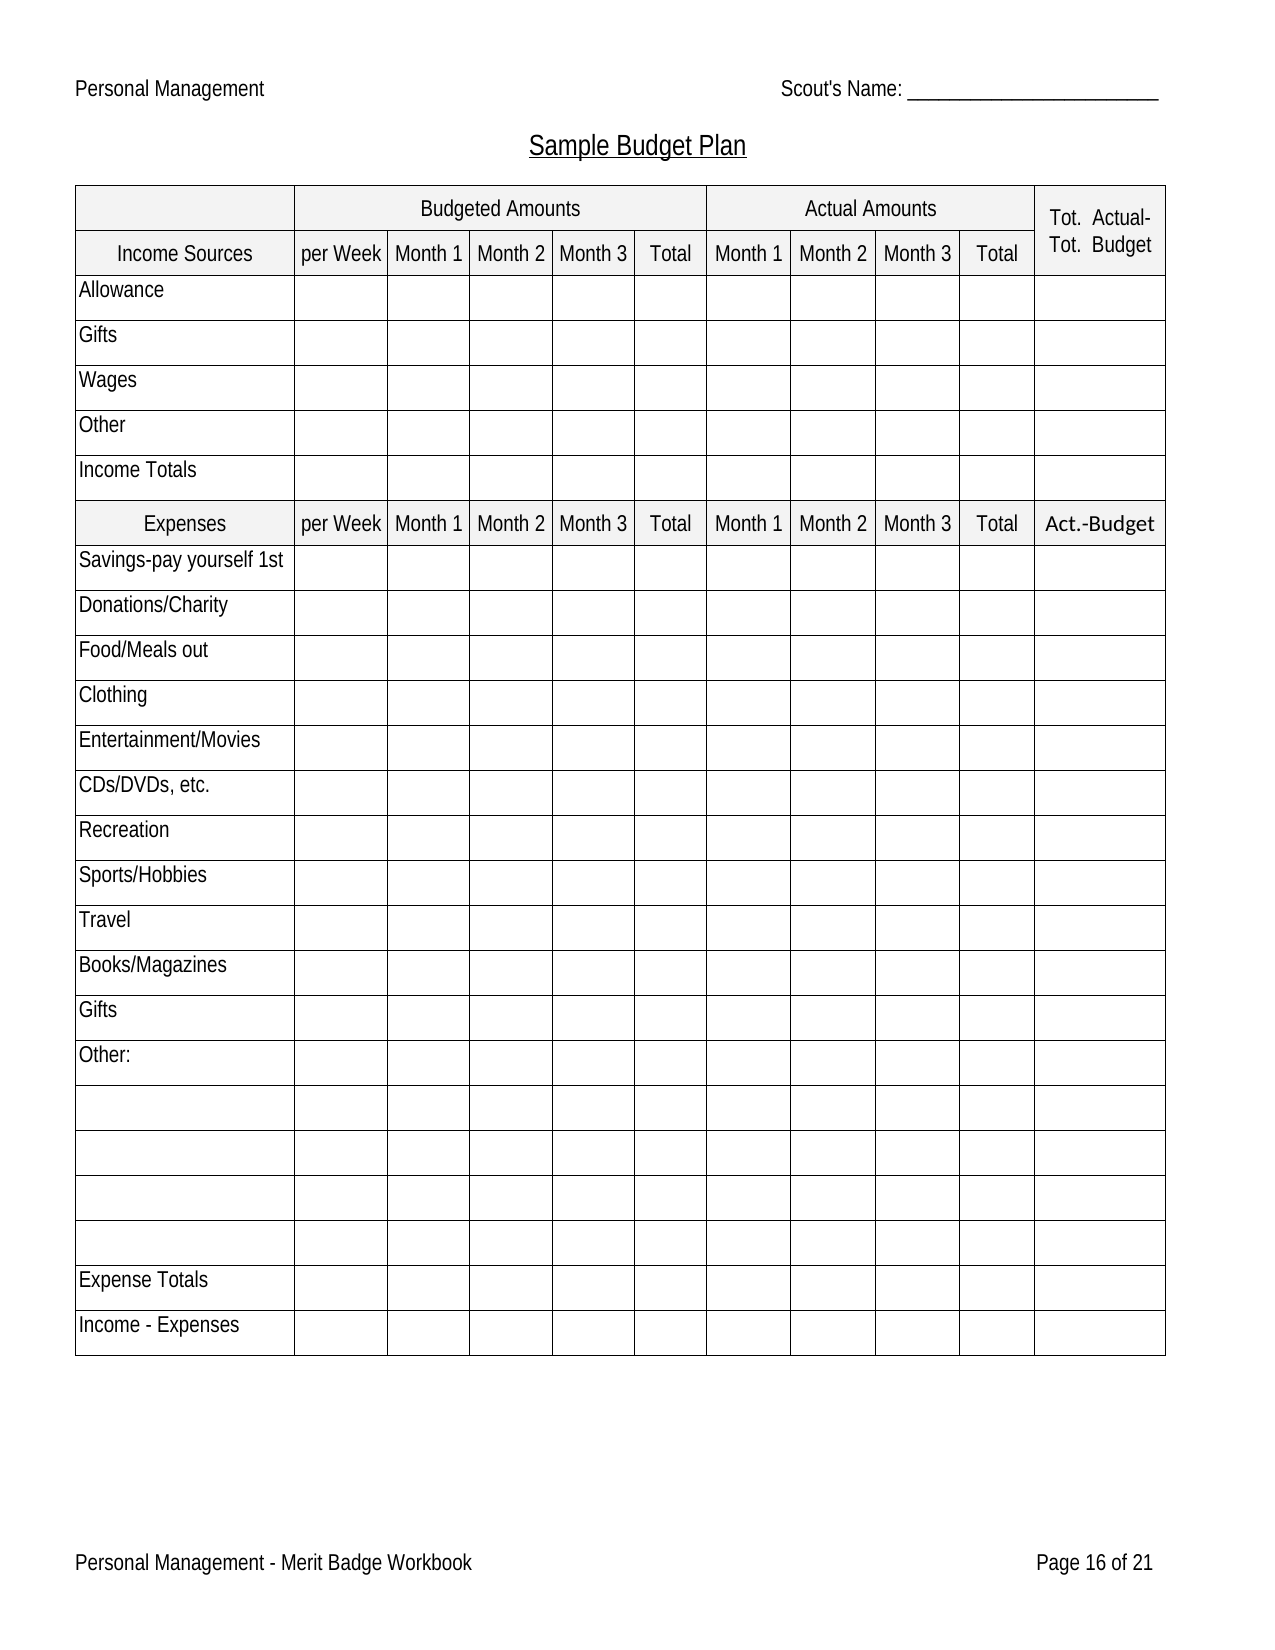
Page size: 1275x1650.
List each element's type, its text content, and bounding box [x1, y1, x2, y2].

table_cell Month 3 [553, 501, 634, 545]
table_cell [876, 546, 959, 590]
table_cell [1035, 681, 1165, 725]
table_cell [553, 1266, 634, 1310]
table_cell Month 1 [388, 501, 469, 545]
table_cell [707, 321, 790, 365]
table_cell [960, 591, 1034, 635]
table_cell [635, 1131, 706, 1175]
table_cell [1035, 1311, 1165, 1355]
table_cell [470, 411, 552, 455]
table_cell [295, 1221, 387, 1265]
table_cell [470, 276, 552, 320]
table_cell Books/Magazines [76, 951, 294, 995]
table_cell [295, 1086, 387, 1130]
table_cell [1035, 996, 1165, 1040]
table_cell [295, 1266, 387, 1310]
table_cell [876, 591, 959, 635]
table_cell [553, 951, 634, 995]
table_cell [876, 816, 959, 860]
table_cell [388, 861, 469, 905]
table_cell Savings-pay yourself 1st [76, 546, 294, 590]
table_header Budgeted Amounts [295, 186, 706, 230]
table_cell [553, 861, 634, 905]
table_cell [960, 546, 1034, 590]
table_cell [707, 456, 790, 500]
table_cell [876, 771, 959, 815]
table_cell [876, 951, 959, 995]
table_cell [635, 321, 706, 365]
table_cell [707, 1311, 790, 1355]
table_cell [295, 636, 387, 680]
table_cell [876, 1266, 959, 1310]
table_cell [707, 591, 790, 635]
table_cell [1035, 546, 1165, 590]
table_cell Month 1 [388, 231, 469, 275]
table_cell [388, 1311, 469, 1355]
table_cell [635, 681, 706, 725]
table_cell [1035, 861, 1165, 905]
table_cell [388, 411, 469, 455]
table_cell [470, 1086, 552, 1130]
table_cell [707, 366, 790, 410]
table_cell [876, 456, 959, 500]
table_cell [470, 816, 552, 860]
table_cell [635, 456, 706, 500]
table_cell Total [960, 231, 1034, 275]
table_cell [707, 906, 790, 950]
table_cell [635, 1221, 706, 1265]
table_cell [960, 816, 1034, 860]
table_cell Expense Totals [76, 1266, 294, 1310]
table_cell [470, 591, 552, 635]
table_cell [1035, 636, 1165, 680]
table_cell Clothing [76, 681, 294, 725]
table_cell [791, 1266, 875, 1310]
table_cell [295, 681, 387, 725]
table_cell [470, 726, 552, 770]
table_cell [295, 861, 387, 905]
table_cell [388, 1041, 469, 1085]
table_cell [1035, 771, 1165, 815]
table_cell [295, 591, 387, 635]
table_cell [295, 1176, 387, 1220]
table_cell [295, 1311, 387, 1355]
table_cell [470, 1266, 552, 1310]
table_cell Recreation [76, 816, 294, 860]
table_cell [876, 321, 959, 365]
table_cell [960, 456, 1034, 500]
table_cell [635, 1266, 706, 1310]
table_cell [470, 321, 552, 365]
table_cell [791, 1086, 875, 1130]
table_cell [791, 456, 875, 500]
table_cell [876, 996, 959, 1040]
table_cell [791, 321, 875, 365]
table_cell [635, 1176, 706, 1220]
table_cell [791, 996, 875, 1040]
table_cell [76, 1176, 294, 1220]
table_cell Act.-Budget [1035, 501, 1165, 545]
table_cell [388, 321, 469, 365]
table_cell [960, 906, 1034, 950]
table_cell [876, 1221, 959, 1265]
table_cell [876, 1041, 959, 1085]
table_cell [388, 816, 469, 860]
table_cell [960, 1176, 1034, 1220]
table_cell Month 3 [553, 231, 634, 275]
table_cell [295, 726, 387, 770]
table_cell [295, 1041, 387, 1085]
table_cell [635, 951, 706, 995]
table_cell [470, 771, 552, 815]
table_cell [388, 456, 469, 500]
table_cell [707, 1221, 790, 1265]
table_cell [470, 366, 552, 410]
table_cell [1035, 951, 1165, 995]
table_cell [707, 411, 790, 455]
table_cell Month 2 [791, 501, 875, 545]
table_cell [1035, 456, 1165, 500]
table_cell [635, 1041, 706, 1085]
table_cell [388, 1266, 469, 1310]
table_cell CDs/DVDs, etc. [76, 771, 294, 815]
table_cell [470, 951, 552, 995]
table_cell [876, 636, 959, 680]
table_cell [707, 1266, 790, 1310]
subtitle Sample Budget Plan [75, 128, 1200, 185]
table_cell [960, 276, 1034, 320]
table_cell [470, 906, 552, 950]
table_cell Month 2 [791, 231, 875, 275]
table_cell [295, 321, 387, 365]
table_cell [295, 906, 387, 950]
table_cell Month 1 [707, 231, 790, 275]
table_cell [960, 1311, 1034, 1355]
table_cell [553, 411, 634, 455]
table_cell [295, 276, 387, 320]
table_cell [876, 1176, 959, 1220]
table_cell [791, 366, 875, 410]
table_cell [1035, 726, 1165, 770]
table_cell Month 1 [707, 501, 790, 545]
table_cell [553, 1176, 634, 1220]
table_cell [470, 1041, 552, 1085]
table_cell [553, 681, 634, 725]
table_cell [553, 276, 634, 320]
table_cell [707, 1041, 790, 1085]
table_cell Month 2 [470, 501, 552, 545]
table_cell [707, 681, 790, 725]
table_cell [553, 546, 634, 590]
table_cell [960, 1131, 1034, 1175]
table_cell [295, 771, 387, 815]
table_cell Donations/Charity [76, 591, 294, 635]
table_cell [960, 321, 1034, 365]
table_cell [388, 1221, 469, 1265]
table_cell [635, 1086, 706, 1130]
table_cell [1035, 816, 1165, 860]
table_cell [388, 1131, 469, 1175]
table_cell [960, 411, 1034, 455]
table_cell [1035, 1131, 1165, 1175]
table_cell [470, 1311, 552, 1355]
table_cell Month 3 [876, 231, 959, 275]
table_cell [791, 1221, 875, 1265]
table_cell Income - Expenses [76, 1311, 294, 1355]
table_cell Total [635, 501, 706, 545]
table_cell Travel [76, 906, 294, 950]
table_cell [707, 1176, 790, 1220]
table_cell [553, 816, 634, 860]
table_cell [1035, 1266, 1165, 1310]
table_cell [876, 861, 959, 905]
table_cell Income Totals [76, 456, 294, 500]
table_cell [707, 1086, 790, 1130]
table_cell [388, 591, 469, 635]
table_cell [635, 636, 706, 680]
table_cell [635, 996, 706, 1040]
table_cell [960, 951, 1034, 995]
table_cell [553, 456, 634, 500]
table_cell [388, 366, 469, 410]
table_cell [960, 681, 1034, 725]
table_cell [553, 1221, 634, 1265]
table_cell [960, 726, 1034, 770]
table_cell [635, 591, 706, 635]
table_cell Allowance [76, 276, 294, 320]
table_cell [707, 636, 790, 680]
table_cell Wages [76, 366, 294, 410]
table_header Actual Amounts [707, 186, 1034, 230]
table_cell [635, 726, 706, 770]
table_cell [1035, 1041, 1165, 1085]
table_cell [553, 771, 634, 815]
table_cell [553, 321, 634, 365]
table_cell [1035, 906, 1165, 950]
table_cell [791, 906, 875, 950]
table_cell [553, 636, 634, 680]
table_cell [791, 681, 875, 725]
table_cell [635, 816, 706, 860]
table_cell [553, 906, 634, 950]
table_cell [791, 1311, 875, 1355]
table_cell [876, 366, 959, 410]
table_header [76, 186, 294, 230]
table_cell [791, 1041, 875, 1085]
table_cell [388, 771, 469, 815]
table_cell Other [76, 411, 294, 455]
table_cell Income Sources [76, 231, 294, 275]
table_cell [707, 276, 790, 320]
table_cell [470, 636, 552, 680]
table_cell [791, 276, 875, 320]
table_cell [388, 951, 469, 995]
table_cell [876, 681, 959, 725]
table_cell [553, 996, 634, 1040]
table_cell [1035, 1086, 1165, 1130]
table_cell [960, 1221, 1034, 1265]
table_cell [635, 861, 706, 905]
table_cell Gifts [76, 996, 294, 1040]
table_cell [388, 276, 469, 320]
table_cell Total [960, 501, 1034, 545]
table_cell [960, 636, 1034, 680]
table_cell [553, 1311, 634, 1355]
table_cell [791, 636, 875, 680]
table_cell [707, 951, 790, 995]
table_cell [635, 276, 706, 320]
table_cell [960, 861, 1034, 905]
table_cell [791, 861, 875, 905]
table_cell [876, 411, 959, 455]
table_cell [470, 1131, 552, 1175]
table_cell [553, 366, 634, 410]
table_cell [553, 1086, 634, 1130]
table_cell per Week [295, 501, 387, 545]
table_cell [295, 951, 387, 995]
table_cell [388, 636, 469, 680]
table_cell [470, 546, 552, 590]
table_cell [1035, 321, 1165, 365]
table_cell [960, 1266, 1034, 1310]
table_cell [635, 411, 706, 455]
table_cell [470, 456, 552, 500]
table_cell [1035, 1221, 1165, 1265]
table_cell Sports/Hobbies [76, 861, 294, 905]
table_cell [707, 1131, 790, 1175]
table_cell [960, 771, 1034, 815]
table_cell [1035, 366, 1165, 410]
table_cell [635, 546, 706, 590]
table_cell [470, 996, 552, 1040]
table_cell [1035, 591, 1165, 635]
table_cell [295, 816, 387, 860]
table_cell [553, 726, 634, 770]
table_cell [791, 411, 875, 455]
table_cell [876, 1131, 959, 1175]
table_cell [635, 1311, 706, 1355]
table_cell [470, 1221, 552, 1265]
table_cell [635, 366, 706, 410]
table_cell Entertainment/Movies [76, 726, 294, 770]
table_cell Total [635, 231, 706, 275]
table_cell [1035, 411, 1165, 455]
table_cell [388, 726, 469, 770]
table_cell [295, 456, 387, 500]
table_cell [635, 771, 706, 815]
table_cell [707, 861, 790, 905]
table_cell [791, 951, 875, 995]
table_cell [876, 1311, 959, 1355]
table_cell [1035, 1176, 1165, 1220]
table_cell [791, 1176, 875, 1220]
table_cell [295, 411, 387, 455]
table_cell Other: [76, 1041, 294, 1085]
table_cell [707, 816, 790, 860]
table_cell [388, 996, 469, 1040]
table_cell [388, 906, 469, 950]
table_cell per Week [295, 231, 387, 275]
table_cell [960, 366, 1034, 410]
table_cell [295, 1131, 387, 1175]
table_cell [470, 861, 552, 905]
table_cell [553, 1041, 634, 1085]
table_cell [791, 771, 875, 815]
table_cell [791, 1131, 875, 1175]
table_header Tot. Actual-Tot. Budget [1035, 186, 1165, 275]
table_cell [876, 906, 959, 950]
table_cell [791, 726, 875, 770]
table_cell [553, 591, 634, 635]
table_cell Month 3 [876, 501, 959, 545]
table_cell [960, 996, 1034, 1040]
table_cell [295, 996, 387, 1040]
table_cell [553, 1131, 634, 1175]
table_cell [960, 1041, 1034, 1085]
table_cell [707, 546, 790, 590]
table_cell [791, 546, 875, 590]
table_cell [388, 1086, 469, 1130]
table_cell [707, 771, 790, 815]
table_cell [876, 726, 959, 770]
table_cell [791, 591, 875, 635]
table_cell [470, 1176, 552, 1220]
table_cell [388, 1176, 469, 1220]
table_cell Gifts [76, 321, 294, 365]
table_cell [635, 906, 706, 950]
table_cell [388, 681, 469, 725]
table_cell [295, 546, 387, 590]
table_cell [76, 1131, 294, 1175]
table_cell [791, 816, 875, 860]
table_cell Expenses [76, 501, 294, 545]
table_cell [76, 1086, 294, 1130]
table_cell [876, 276, 959, 320]
table_cell [470, 681, 552, 725]
table_cell [295, 366, 387, 410]
table_cell [707, 996, 790, 1040]
table_cell [76, 1221, 294, 1265]
table_cell [960, 1086, 1034, 1130]
table_cell Food/Meals out [76, 636, 294, 680]
table_cell [388, 546, 469, 590]
table_cell [1035, 276, 1165, 320]
table_cell Month 2 [470, 231, 552, 275]
table_cell [707, 726, 790, 770]
table_cell [876, 1086, 959, 1130]
